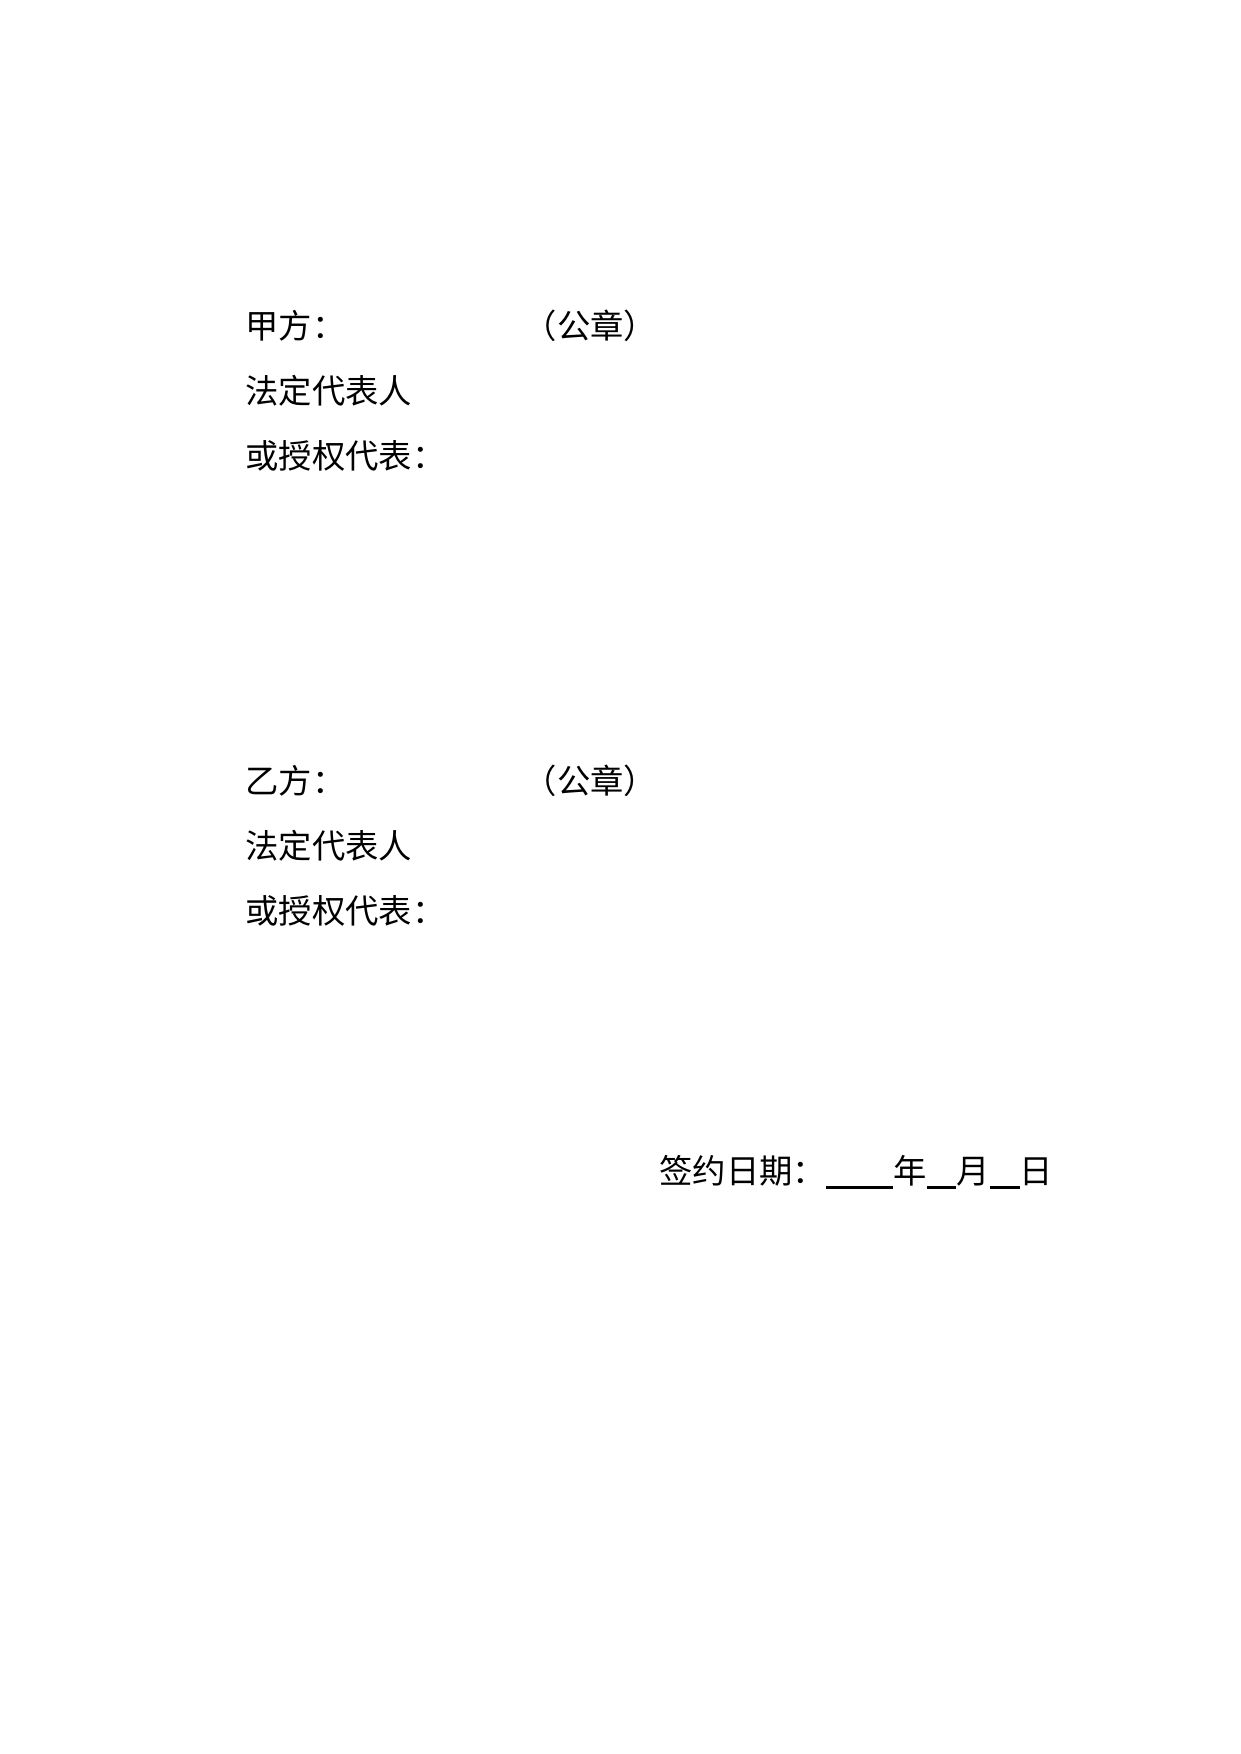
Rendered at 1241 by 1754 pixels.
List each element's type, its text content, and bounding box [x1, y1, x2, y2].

text 签约日期： 年 月 日 [392, 1137, 1053, 1202]
text 法定代表人 [245, 812, 1053, 877]
text 甲方： （公章） [245, 292, 1053, 357]
text 法定代表人 [245, 357, 1053, 422]
text 乙方： （公章） [245, 747, 1053, 812]
text 或授权代表： [245, 422, 1053, 487]
text 或授权代表： [245, 877, 1053, 942]
